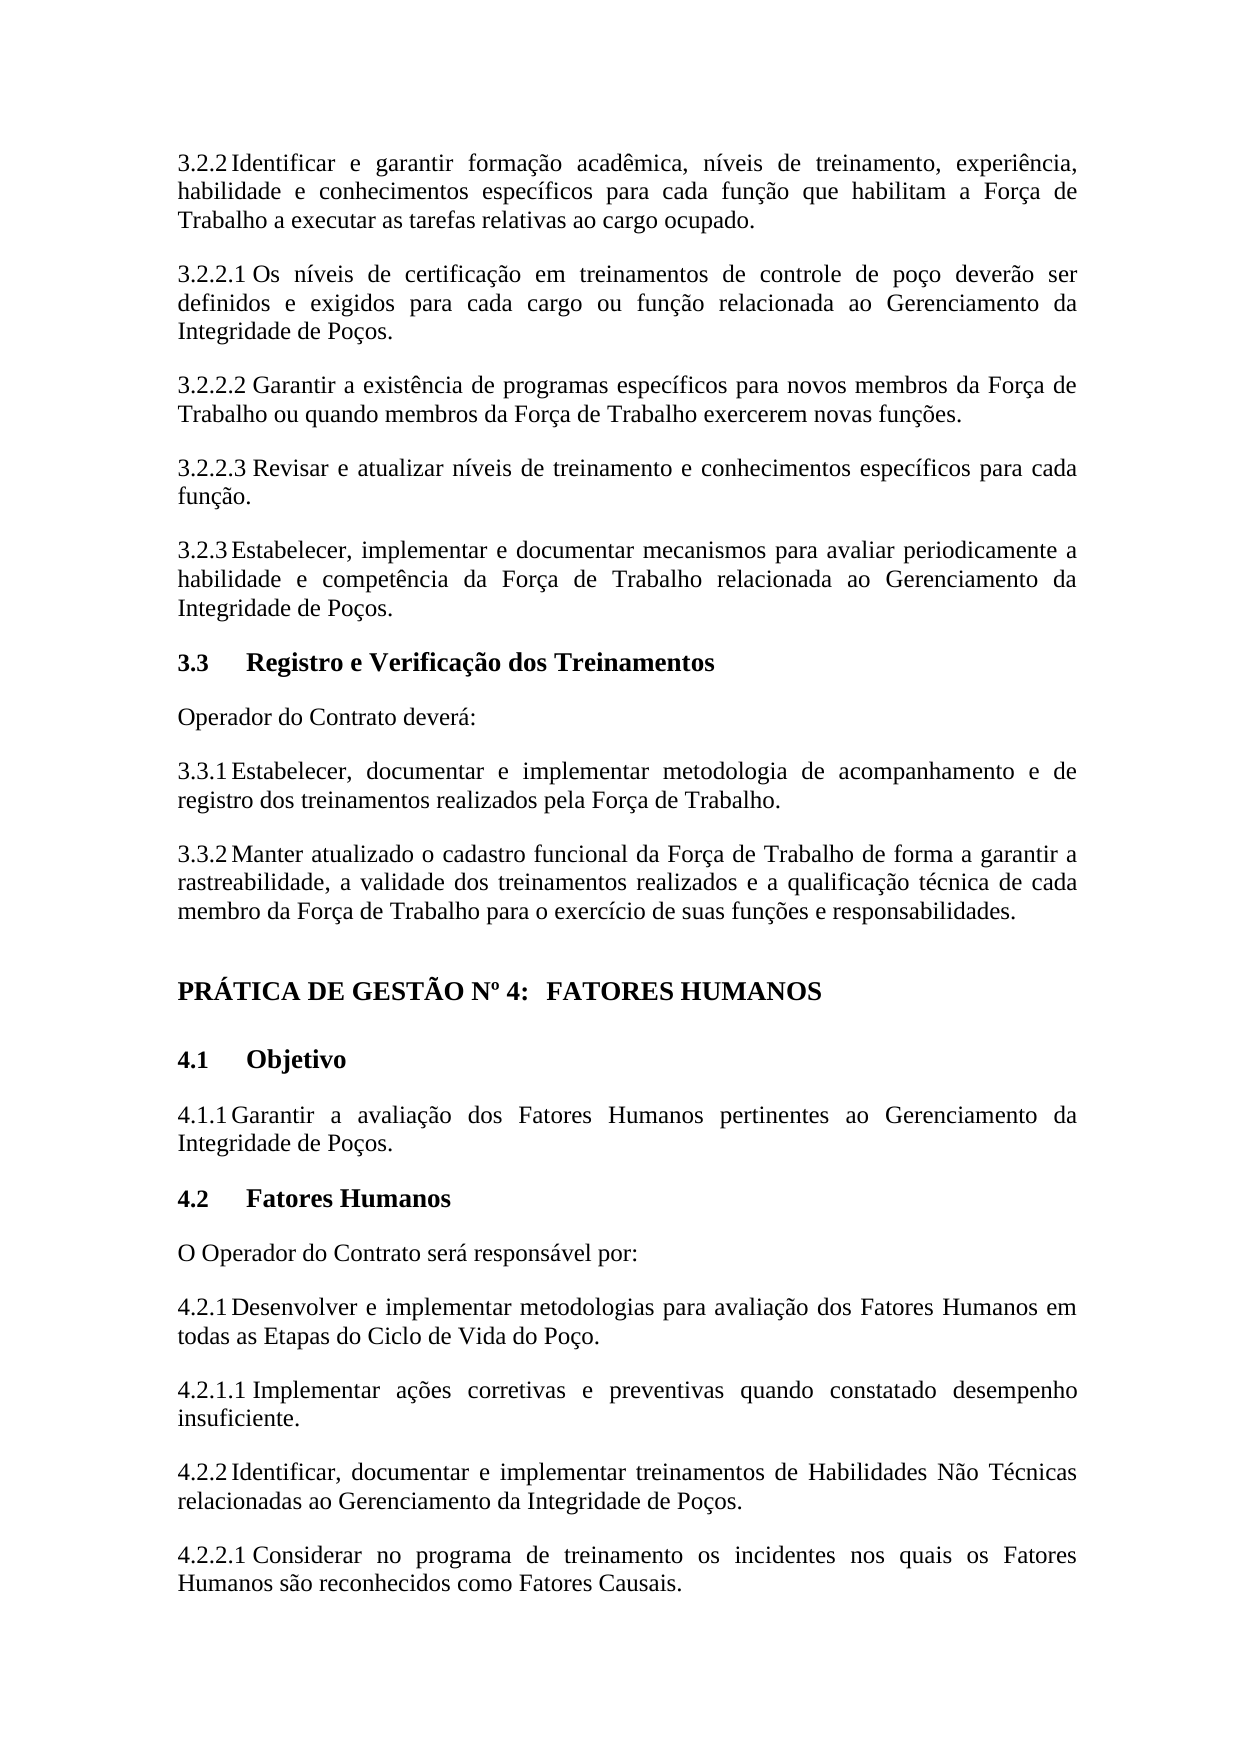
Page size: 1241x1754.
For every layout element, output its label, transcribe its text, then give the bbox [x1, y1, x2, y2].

text O Operador do Contrato será responsável por: [177, 1238, 1078, 1267]
text Registro e Verificação dos Treinamentos [177, 646, 1078, 677]
text Objetivo [177, 1044, 1078, 1075]
text Os níveis de certificação em treinamentos de controle de poço deverão ser definidos e exigidos para cada cargo ou função relacionada ao Gerenciamento da Integridade de Poços. [177, 259, 1078, 345]
text Manter atualizado o cadastro funcional da Força de Trabalho de forma a garantir a rastreabilidade, a validade dos treinamentos realizados e a qualificação técnica de cada membro da Força de Trabalho para o exercício de suas funções e responsabilidades. [177, 839, 1078, 925]
text Estabelecer, implementar e documentar mecanismos para avaliar periodicamente a habilidade e competência da Força de Trabalho relacionada ao Gerenciamento da Integridade de Poços. [177, 535, 1078, 621]
text FATORES HUMANOS [177, 975, 1078, 1006]
text Operador do Contrato deverá: [177, 702, 1078, 731]
text Considerar no programa de treinamento os incidentes nos quais os Fatores Humanos são reconhecidos como Fatores Causais. [177, 1540, 1078, 1597]
text Implementar ações corretivas e preventivas quando constatado desempenho insuficiente. [177, 1375, 1078, 1432]
text Identificar, documentar e implementar treinamentos de Habilidades Não Técnicas relacionadas ao Gerenciamento da Integridade de Poços. [177, 1457, 1078, 1515]
text Estabelecer, documentar e implementar metodologia de acompanhamento e de registro dos treinamentos realizados pela Força de Trabalho. [177, 756, 1078, 814]
text Identificar e garantir formação acadêmica, níveis de treinamento, experiência, habilidade e conhecimentos específicos para cada função que habilitam a Força de Trabalho a executar as tarefas relativas ao cargo ocupado. [177, 148, 1078, 234]
text Desenvolver e implementar metodologias para avaliação dos Fatores Humanos em todas as Etapas do Ciclo de Vida do Poço. [177, 1292, 1078, 1350]
text Garantir a avaliação dos Fatores Humanos pertinentes ao Gerenciamento da Integridade de Poços. [177, 1100, 1078, 1157]
text Revisar e atualizar níveis de treinamento e conhecimentos específicos para cada função. [177, 453, 1078, 510]
text Fatores Humanos [177, 1182, 1078, 1213]
text Garantir a existência de programas específicos para novos membros da Força de Trabalho ou quando membros da Força de Trabalho exercerem novas funções. [177, 370, 1078, 428]
